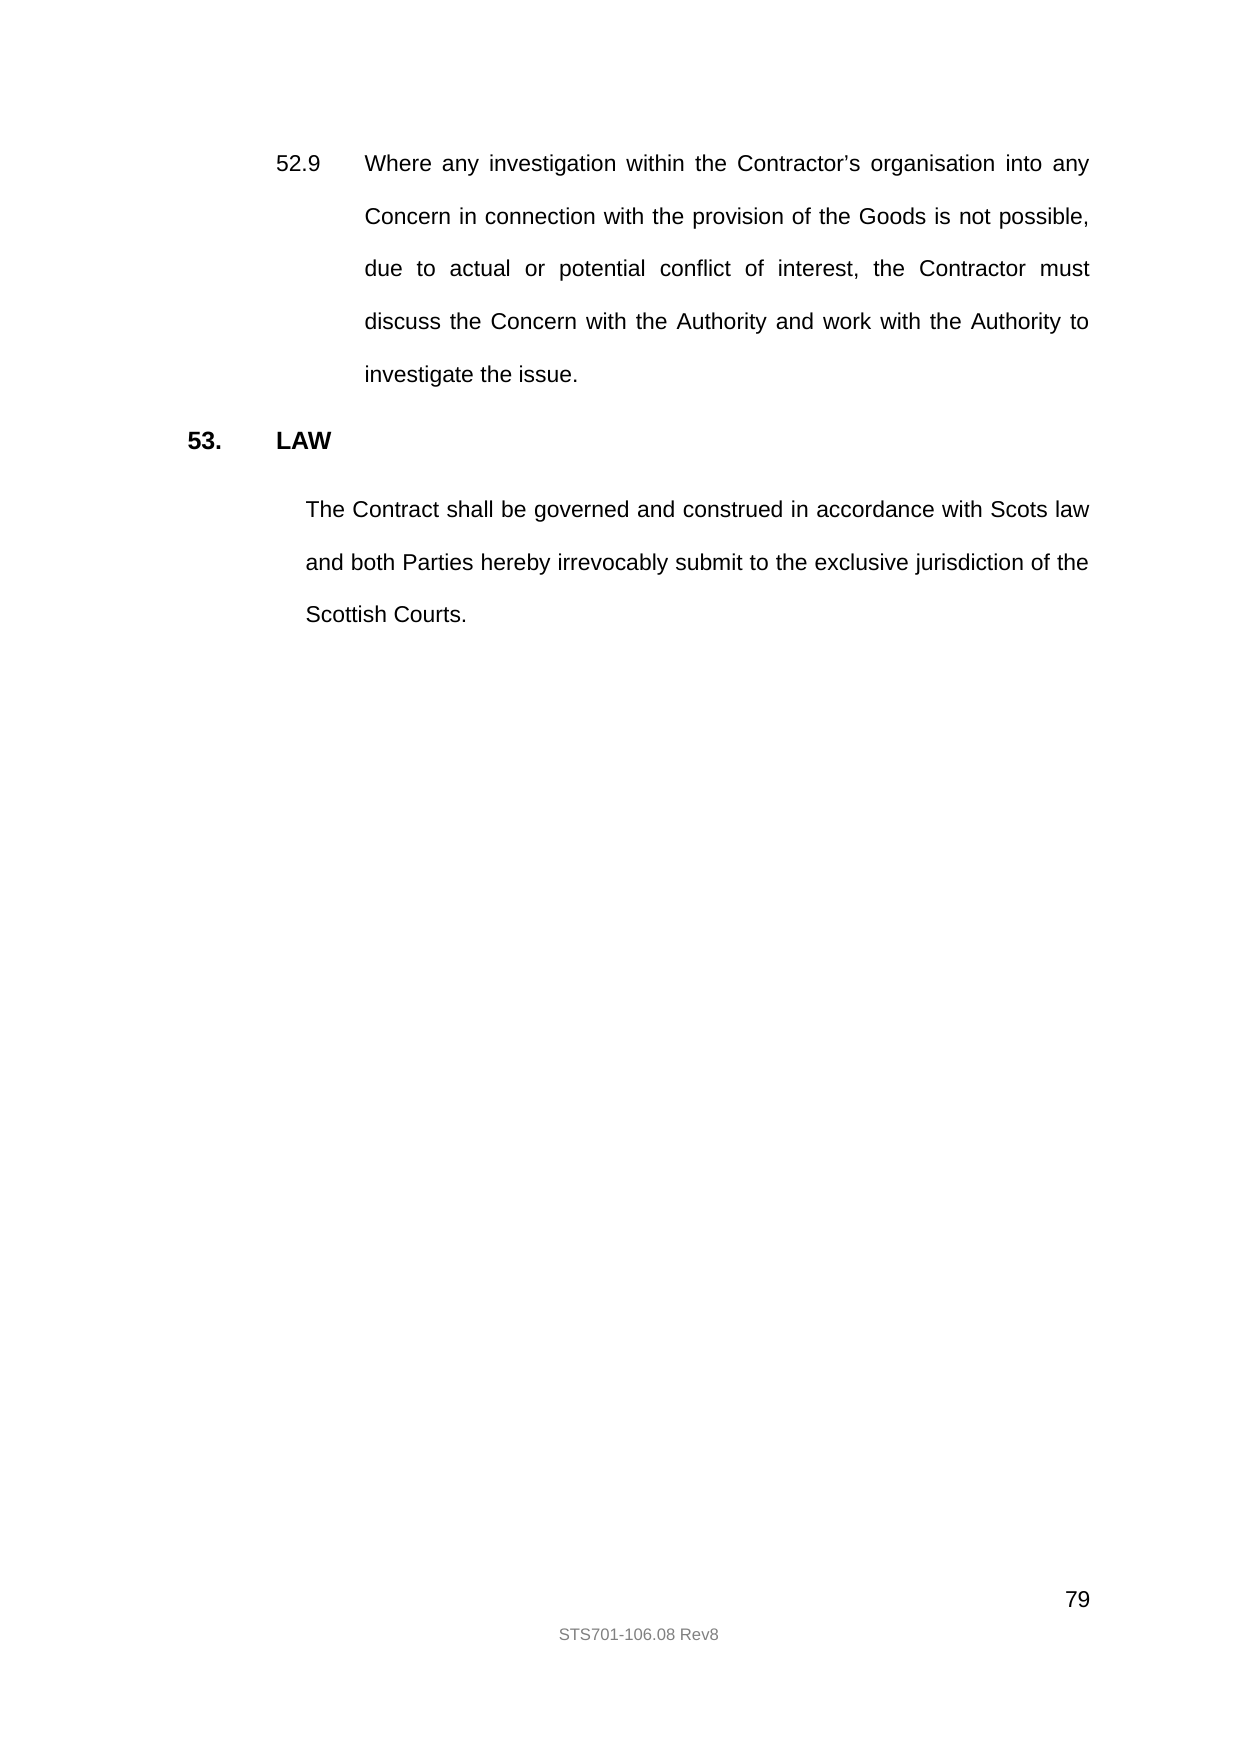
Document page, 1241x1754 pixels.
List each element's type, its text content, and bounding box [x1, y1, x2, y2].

list The Contract shall be governed and construed in accordance with Scots law and both Parties hereby irrevocably submit to the exclusive jurisdiction of the Scottish Courts. [305, 496, 1090, 628]
subtitle LAW [187, 426, 1090, 455]
subtitle Where any investigation within the Contractor’s organisation into any Concern in connection with the provision of the Goods is not possible, due to actual or potential conflict of interest, the Contractor must discuss the Concern with the Authority and work with the Authority to investigate the issue. [276, 150, 1090, 387]
